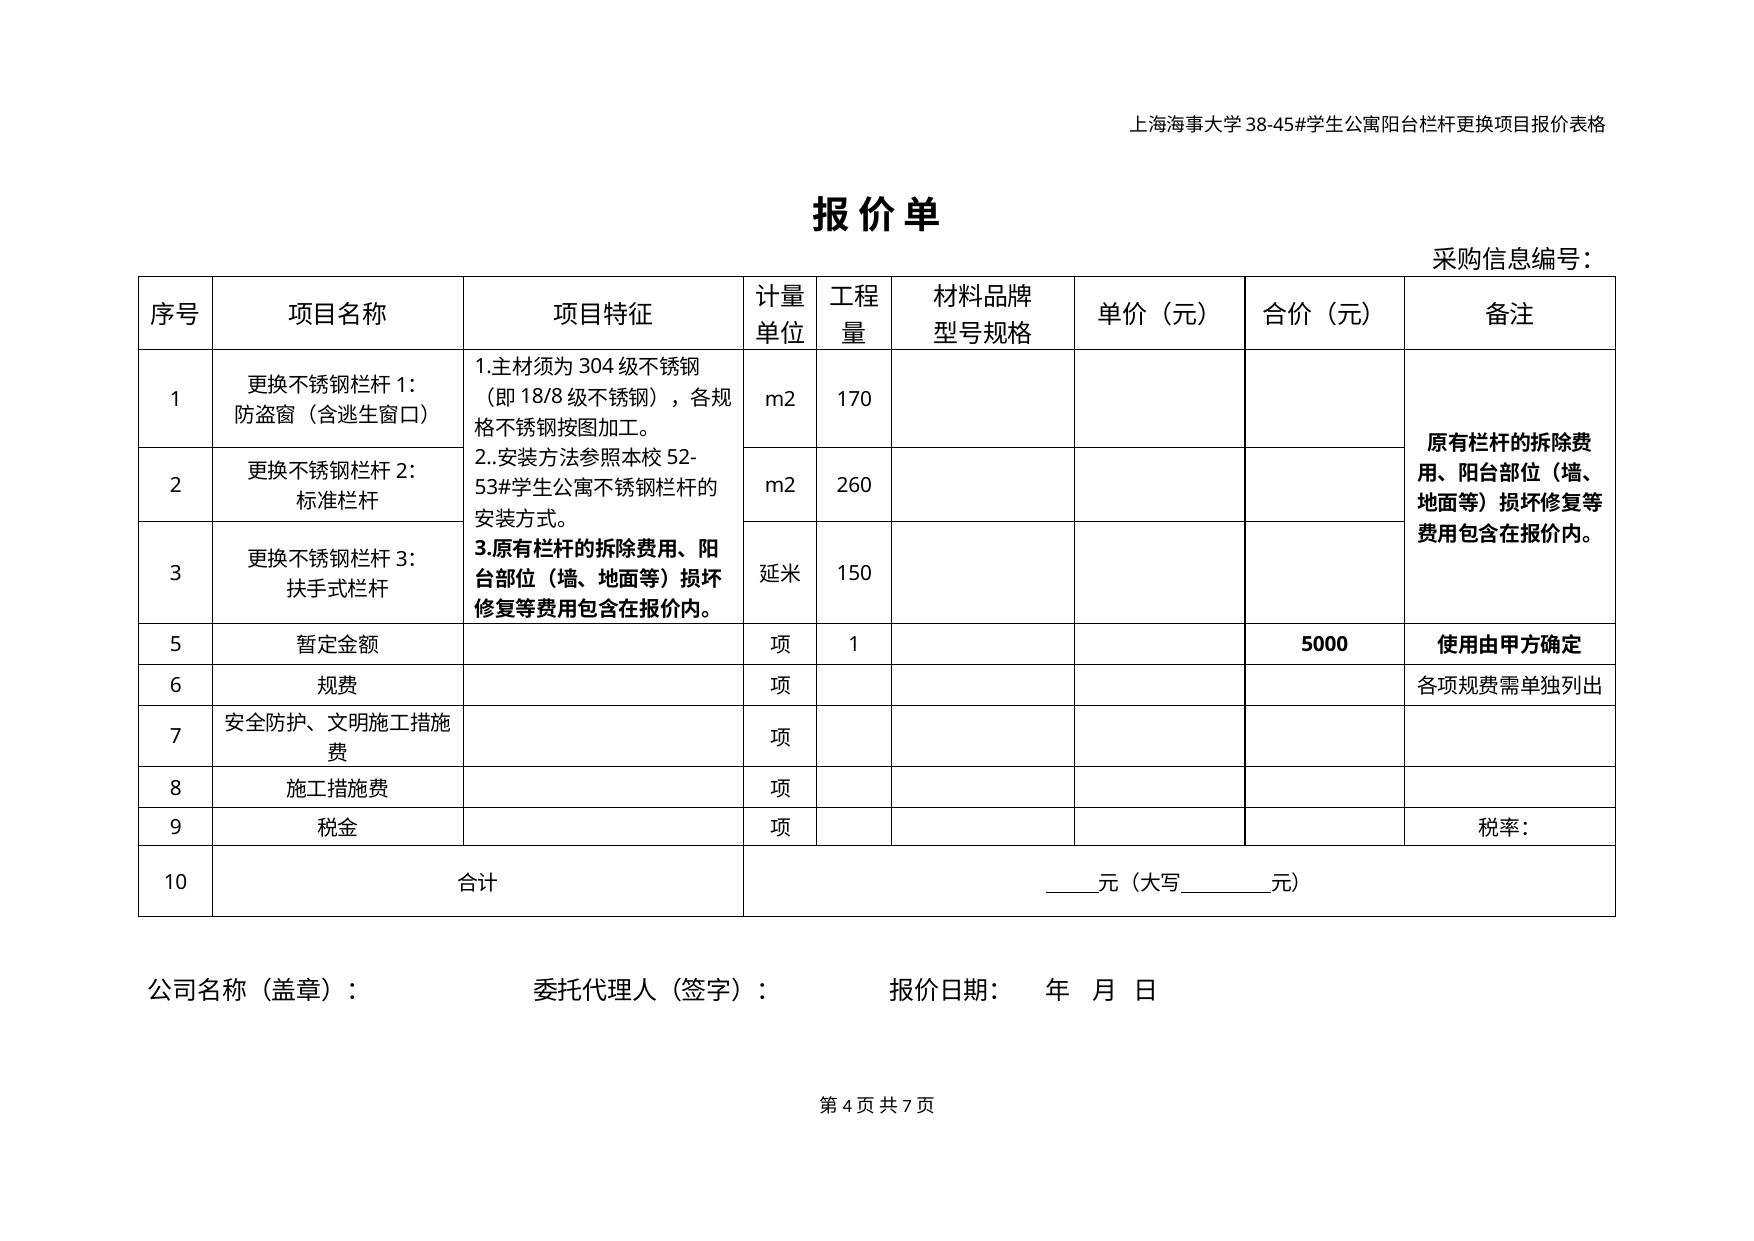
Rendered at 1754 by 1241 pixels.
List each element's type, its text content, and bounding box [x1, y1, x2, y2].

table_cell 施工措施费 [213, 767, 463, 807]
table_cell [1246, 350, 1404, 447]
table_cell [1075, 808, 1244, 845]
table_cell [1075, 522, 1244, 623]
text 报 价 单 [148, 185, 1606, 239]
table_header 工程量 [817, 277, 891, 349]
table_cell 原有栏杆的拆除费用、阳台部位（墙、地面等）损坏修复等费用包含在报价内。 [1405, 350, 1615, 623]
table_cell 更换不锈钢栏杆1： 防盗窗（含逃生窗口） [213, 350, 463, 447]
table_cell [1246, 706, 1404, 766]
table_cell [464, 624, 743, 664]
table_cell m2 [744, 350, 816, 447]
table_cell [892, 706, 1074, 766]
table_cell [892, 767, 1074, 807]
table_header 合价（元） [1246, 277, 1404, 349]
table_cell [464, 706, 743, 766]
table_cell 更换不锈钢栏杆2： 标准栏杆 [213, 448, 463, 521]
table_header 单价（元） [1075, 277, 1244, 349]
table_cell [892, 808, 1074, 845]
table_cell 8 [139, 767, 212, 807]
table_cell [892, 350, 1074, 447]
table_cell 延米 [744, 522, 816, 623]
text 公司名称（盖章）： 委托代理人（签字）： 报价日期： 年 月 日 [148, 963, 1606, 1009]
table_cell 260 [817, 448, 891, 521]
table_cell [464, 767, 743, 807]
table_cell [1075, 767, 1244, 807]
table_cell 项 [744, 624, 816, 664]
table_cell m2 [744, 448, 816, 521]
table_cell 更换不锈钢栏杆3： 扶手式栏杆 [213, 522, 463, 623]
table_cell 10 [139, 846, 212, 916]
table_cell [1075, 448, 1244, 521]
table_cell [1075, 665, 1244, 705]
table_cell [1405, 767, 1615, 807]
table_cell [1246, 767, 1404, 807]
table_cell [1075, 706, 1244, 766]
table_cell 6 [139, 665, 212, 705]
table_cell [1246, 808, 1404, 845]
table_cell [1075, 624, 1244, 664]
table_header 项目特征 [464, 277, 743, 349]
table_cell 1 [817, 624, 891, 664]
table_cell 9 [139, 808, 212, 845]
table_cell [464, 808, 743, 845]
table_cell [892, 448, 1074, 521]
table_cell [892, 624, 1074, 664]
table_header 项目名称 [213, 277, 463, 349]
table_cell 1 [139, 350, 212, 447]
table_cell [1246, 522, 1404, 623]
table_cell [817, 767, 891, 807]
table_cell 合计 [213, 846, 743, 916]
table_header 材料品牌 型号规格 [892, 277, 1074, 349]
table_cell 5 [139, 624, 212, 664]
table_cell 规费 [213, 665, 463, 705]
table_header 计量单位 [744, 277, 816, 349]
table_cell 2 [139, 448, 212, 521]
table_cell [464, 665, 743, 705]
text 采购信息编号： [148, 239, 1606, 276]
table_cell [892, 522, 1074, 623]
table_cell 项 [744, 706, 816, 766]
table_cell 150 [817, 522, 891, 623]
table_cell 税金 [213, 808, 463, 845]
table_cell [817, 706, 891, 766]
table_cell 暂定金额 [213, 624, 463, 664]
table_cell 项 [744, 767, 816, 807]
table_cell [1246, 448, 1404, 521]
table_cell 安全防护、文明施工措施费 [213, 706, 463, 766]
table_cell 各项规费需单独列出 [1405, 665, 1615, 705]
table_cell 使用由甲方确定 [1405, 624, 1615, 664]
table_cell [1405, 706, 1615, 766]
table_cell 7 [139, 706, 212, 766]
table_cell 170 [817, 350, 891, 447]
table_cell 5000 [1246, 624, 1404, 664]
table_cell 税率： [1405, 808, 1615, 845]
table_cell [1075, 350, 1244, 447]
table_cell [892, 665, 1074, 705]
table_cell 元（大写 元） [744, 846, 1615, 916]
table_cell 3 [139, 522, 212, 623]
table_cell 项 [744, 665, 816, 705]
table_cell 项 [744, 808, 816, 845]
table_cell [1246, 665, 1404, 705]
table_cell [817, 808, 891, 845]
table_header 序号 [139, 277, 212, 349]
table_header 备注 [1405, 277, 1615, 349]
table_cell [817, 665, 891, 705]
table_cell 1.主材须为304级不锈钢（即18/8级不锈钢），各规格不锈钢按图加工。 2..安装方法参照本校52-53#学生公寓不锈钢栏杆的安装方式。 3.原有栏杆的拆除费用、阳台部位（墙、地面等）损坏修复等费用包含在报价内。 [464, 350, 743, 623]
